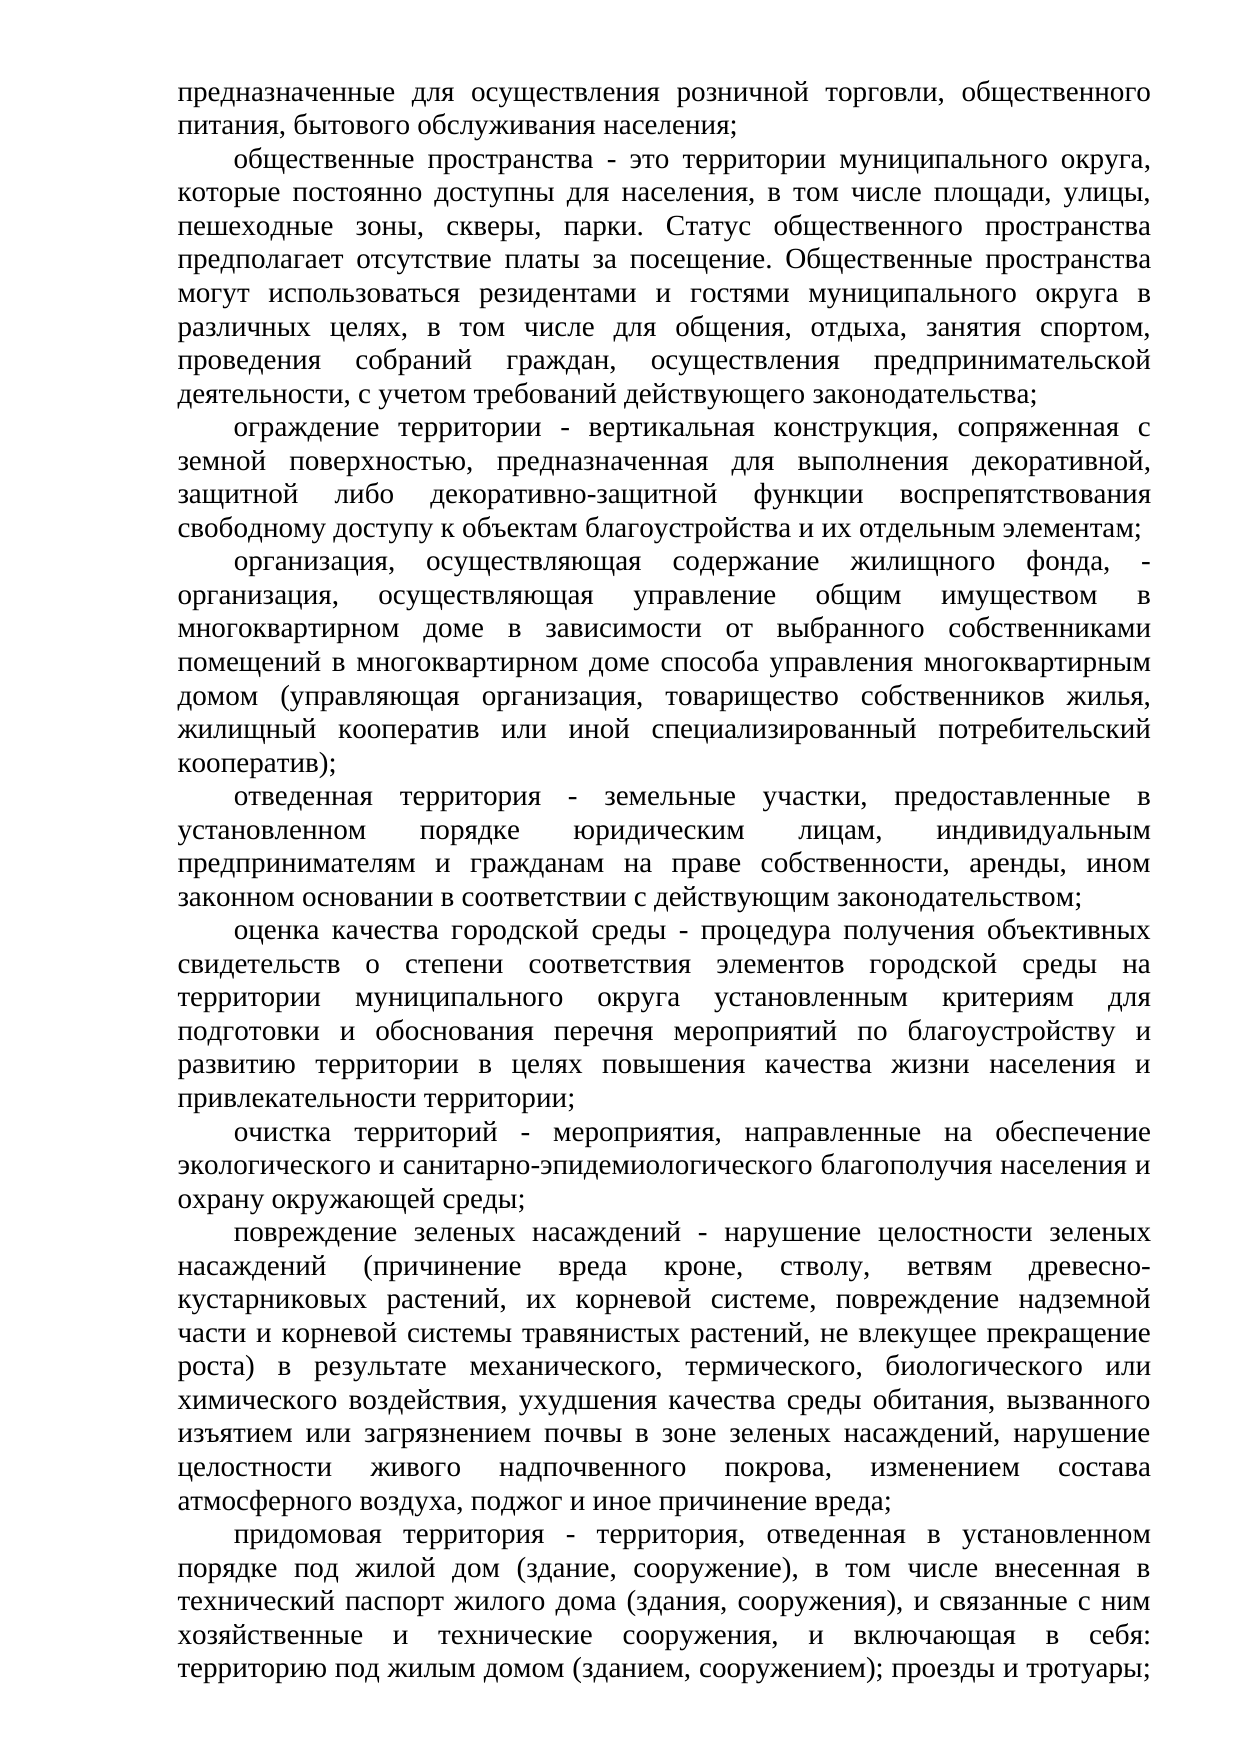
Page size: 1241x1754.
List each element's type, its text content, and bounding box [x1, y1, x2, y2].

text ограждение территории - вертикальная конструкция, сопряженная с земной поверхностью, предназначенная для выполнения декоративной, защитной либо декоративно-защитной функции воспрепятствования свободному доступу к объектам благоустройства и их отдельным элементам; [177, 409, 1152, 543]
text оценка качества городской среды - процедура получения объективных свидетельств о степени соответствия элементов городской среды на территории муниципального округа установленным критериям для подготовки и обоснования перечня мероприятий по благоустройству и развитию территории в целях повышения качества жизни населения и привлекательности территории; [177, 912, 1152, 1114]
text отведенная территория - земельные участки, предоставленные в установленном порядке юридическим лицам, индивидуальным предпринимателям и гражданам на праве собственности, аренды, ином законном основании в соответствии с действующим законодательством; [177, 778, 1152, 912]
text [177, 74, 1152, 141]
text повреждение зеленых насаждений - нарушение целостности зеленых насаждений (причинение вреда кроне, стволу, ветвям древесно-кустарниковых растений, их корневой системе, повреждение надземной части и корневой системы травянистых растений, не влекущее прекращение роста) в результате механического, термического, биологического или химического воздействия, ухудшения качества среды обитания, вызванного изъятием или загрязнением почвы в зоне зеленых насаждений, нарушение целостности живого надпочвенного покрова, изменением состава атмосферного воздуха, поджог и иное причинение вреда; [177, 1214, 1152, 1516]
text организация, осуществляющая содержание жилищного фонда, - организация, осуществляющая управление общим имуществом в многоквартирном доме в зависимости от выбранного собственниками помещений в многоквартирном доме способа управления многоквартирным домом (управляющая организация, товарищество собственников жилья, жилищный кооператив или иной специализированный потребительский кооператив); [177, 543, 1152, 778]
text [177, 1516, 1152, 1684]
text общественные пространства - это территории муниципального округа, которые постоянно доступны для населения, в том числе площади, улицы, пешеходные зоны, скверы, парки. Статус общественного пространства предполагает отсутствие платы за посещение. Общественные пространства могут использоваться резидентами и гостями муниципального округа в различных целях, в том числе для общения, отдыха, занятия спортом, проведения собраний граждан, осуществления предпринимательской деятельности, с учетом требований действующего законодательства; [177, 141, 1152, 409]
text очистка территорий - мероприятия, направленные на обеспечение экологического и санитарно-эпидемиологического благополучия населения и охрану окружающей среды; [177, 1114, 1152, 1214]
